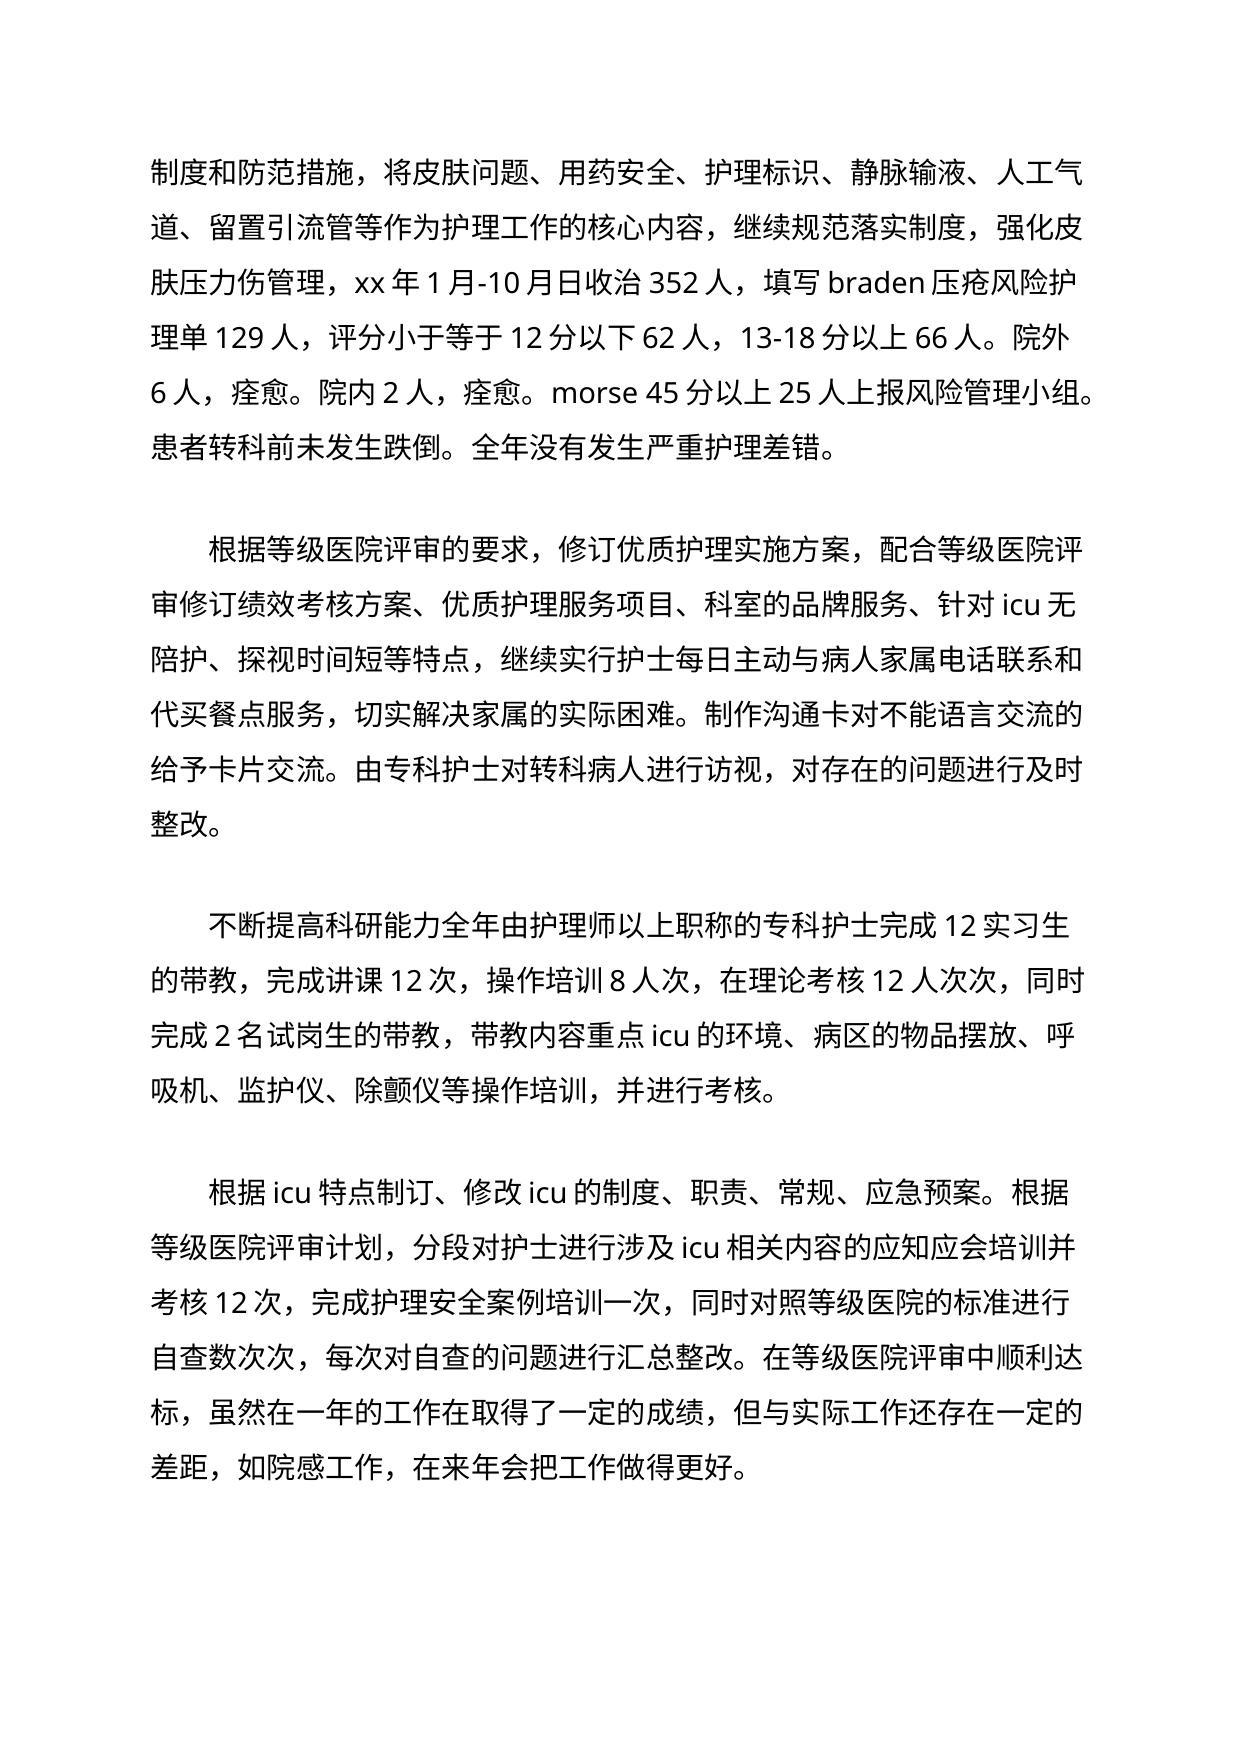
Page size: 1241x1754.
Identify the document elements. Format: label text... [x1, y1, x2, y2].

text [150, 150, 1090, 467]
text 根据icu特点制订、修改icu的制度、职责、常规、应急预案。根据等级医院评审计划，分段对护士进行涉及icu相关内容的应知应会培训并考核12次，完成护理安全案例培训一次，同时对照等级医院的标准进行自查数次次，每次对自查的问题进行汇总整改。在等级医院评审中顺利达标，虽然在一年的工作在取得了一定的成绩，但与实际工作还存在一定的差距，如院感工作，在来年会把工作做得更好。 [150, 1170, 1090, 1487]
text 不断提高科研能力全年由护理师以上职称的专科护士完成12实习生的带教，完成讲课12次，操作培训8人次，在理论考核12人次次，同时完成2名试岗生的带教，带教内容重点icu的环境、病区的物品摆放、呼吸机、监护仪、除颤仪等操作培训，并进行考核。 [150, 903, 1090, 1110]
text 根据等级医院评审的要求，修订优质护理实施方案，配合等级医院评审修订绩效考核方案、优质护理服务项目、科室的品牌服务、针对icu无陪护、探视时间短等特点，继续实行护士每日主动与病人家属电话联系和代买餐点服务，切实解决家属的实际困难。制作沟通卡对不能语言交流的给予卡片交流。由专科护士对转科病人进行访视，对存在的问题进行及时整改。 [150, 527, 1090, 843]
